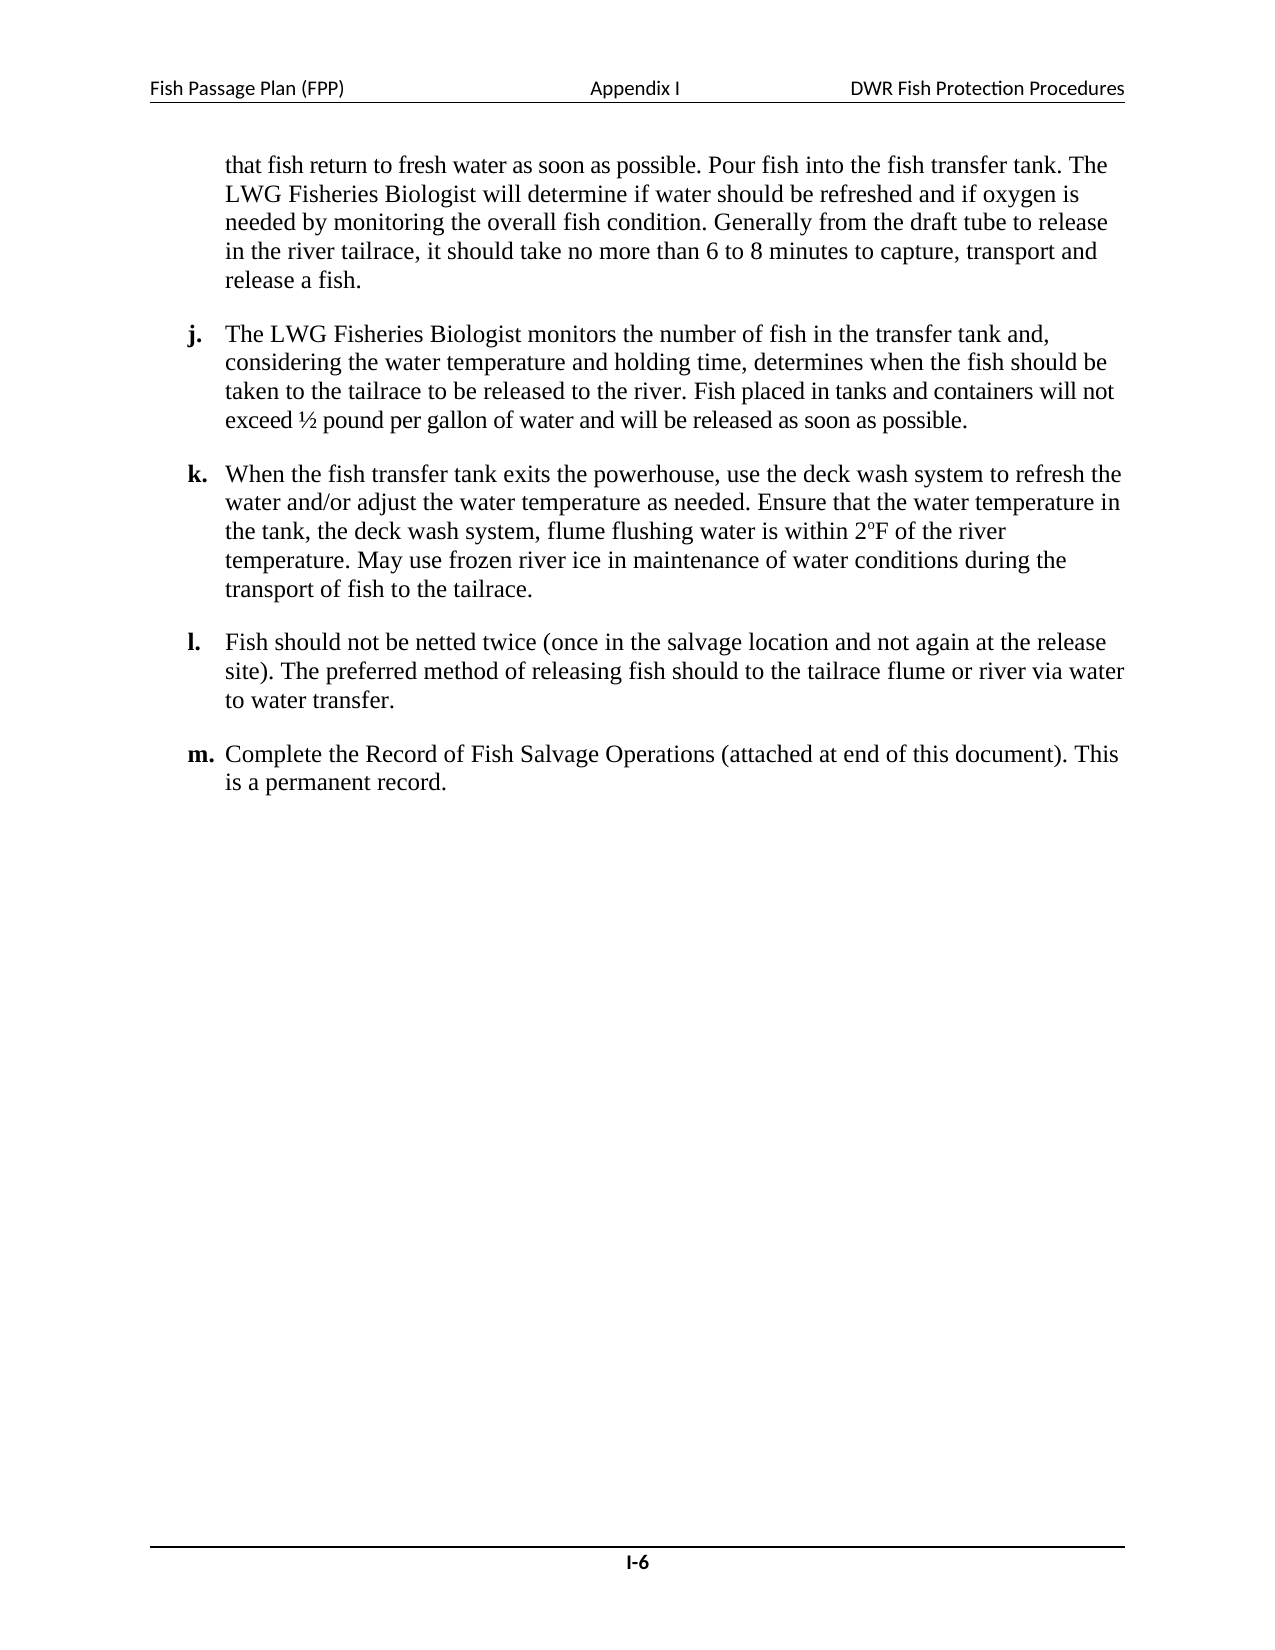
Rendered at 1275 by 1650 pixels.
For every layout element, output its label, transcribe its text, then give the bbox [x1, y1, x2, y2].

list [187, 150, 1125, 294]
list When the fish transfer tank exits the powerhouse, use the deck wash system to refresh the water and/or adjust the water temperature as needed. Ensure that the water temperature in the tank, the deck wash system, flume flushing water is within 2oF of the river temperature. May use frozen river ice in maintenance of water conditions during the transport of fish to the tailrace. [187, 459, 1125, 602]
list Complete the Record of Fish Salvage Operations (attached at end of this document). This is a permanent record. [187, 739, 1125, 796]
list The LWG Fisheries Biologist monitors the number of fish in the transfer tank and, considering the water temperature and holding time, determines when the fish should be taken to the tailrace to be released to the river. Fish placed in tanks and containers will not exceed ½ pound per gallon of water and will be released as soon as possible. [187, 319, 1125, 434]
list Fish should not be netted twice (once in the salvage location and not again at the release site). The preferred method of releasing fish should to the tailrace flume or river via water to water transfer. [187, 627, 1125, 714]
